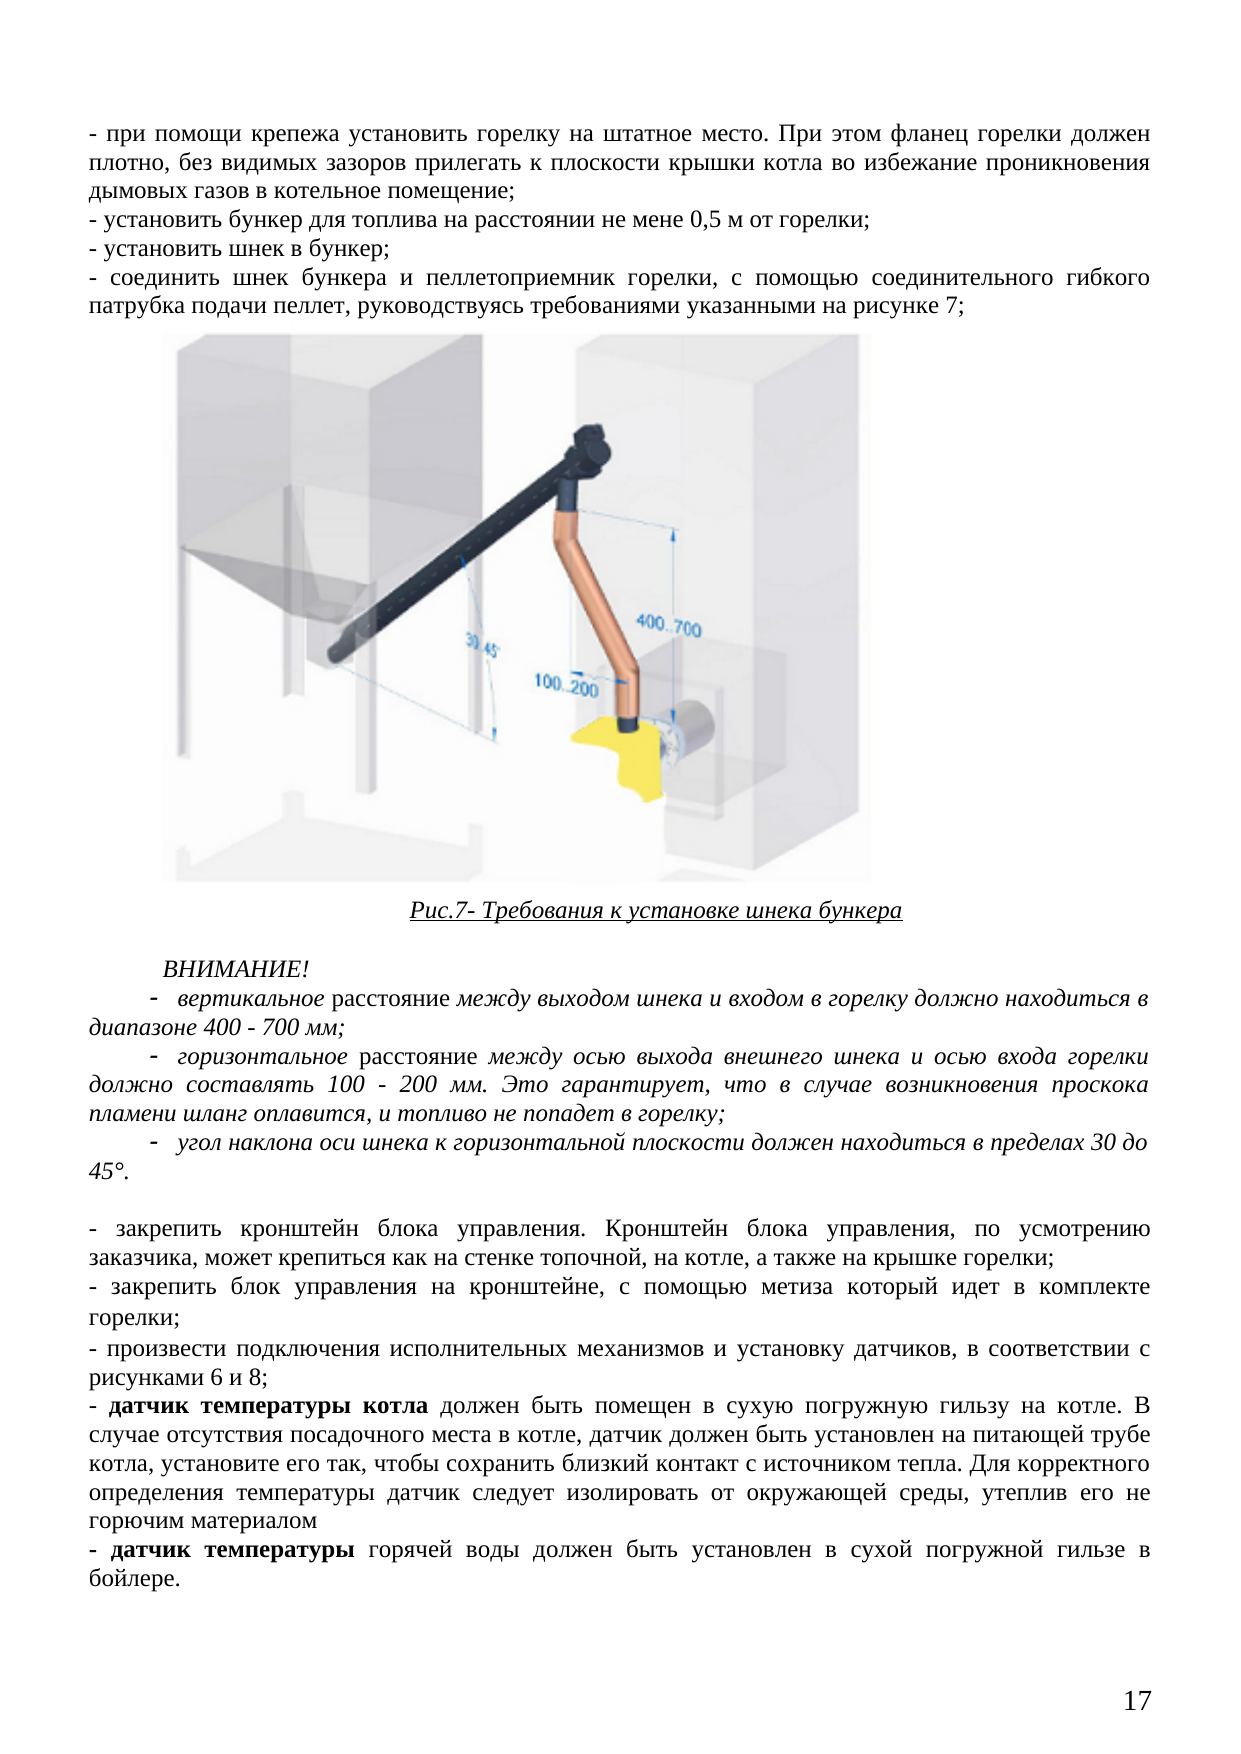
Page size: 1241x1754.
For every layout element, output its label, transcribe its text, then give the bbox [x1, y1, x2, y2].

subtitle - установить бункер для топлива на расстоянии не мене 0,5 м от горелки; [89, 204, 1152, 233]
subtitle - закрепить кронштейн блока управления. Кронштейн блока управления, по усмотрению заказчика, может крепиться как на стенке топочной, на котле, а также на крышке горелки; [89, 1213, 1152, 1271]
list вертикальное расстояние между выходом шнека и входом в горелку должно находиться в диапазоне 400 - 700 мм; [89, 983, 1152, 1041]
text - закрепить блок управления на кронштейне, с помощью метиза который идет в комплекте горелки; [89, 1271, 1152, 1331]
text - датчик температуры котла должен быть помещен в сухую погружную гильзу на котле. В случае отсутствия посадочного места в котле, датчик должен быть установлен на питающей трубе котла, установите его так, чтобы сохранить близкий контакт с источником тепла. Для корректного определения температуры датчик следует изолировать от окружающей среды, утеплив его не горючим материалом [89, 1390, 1152, 1534]
list угол наклона оси шнека к горизонтальной плоскости должен находиться в пределах 30 до 45°. [89, 1127, 1152, 1184]
text ВНИМАНИЕ! [89, 954, 1152, 983]
subtitle - установить шнек в бункер; [89, 233, 1152, 262]
text - датчик температуры горячей воды должен быть установлен в сухой погружной гильзе в бойлере. [89, 1534, 1152, 1592]
subtitle - соединить шнек бункера и пеллетоприемник горелки, с помощью соединительного гибкого патрубка подачи пеллет, руководствуясь требованиями указанными на рисунке 7; [89, 262, 1152, 319]
text - произвести подключения исполнительных механизмов и установку датчиков, в соответствии с рисунками 6 и 8; [89, 1333, 1152, 1390]
list горизонтальное расстояние между осью выхода внешнего шнека и осью входа горелки должно составлять 100 - 200 мм. Это гарантирует, что в случае возникновения проскока пламени шланг оплавится, и топливо не попадет в горелку; [89, 1041, 1152, 1127]
subtitle - при помощи крепежа установить горелку на штатное место. При этом фланец горелки должен плотно, без видимых зазоров прилегать к плоскости крышки котла во избежание проникновения дымовых газов в котельное помещение; [89, 118, 1152, 204]
text Рис.7- Требования к установке шнека бункера [89, 895, 1152, 923]
picture [162, 319, 880, 893]
